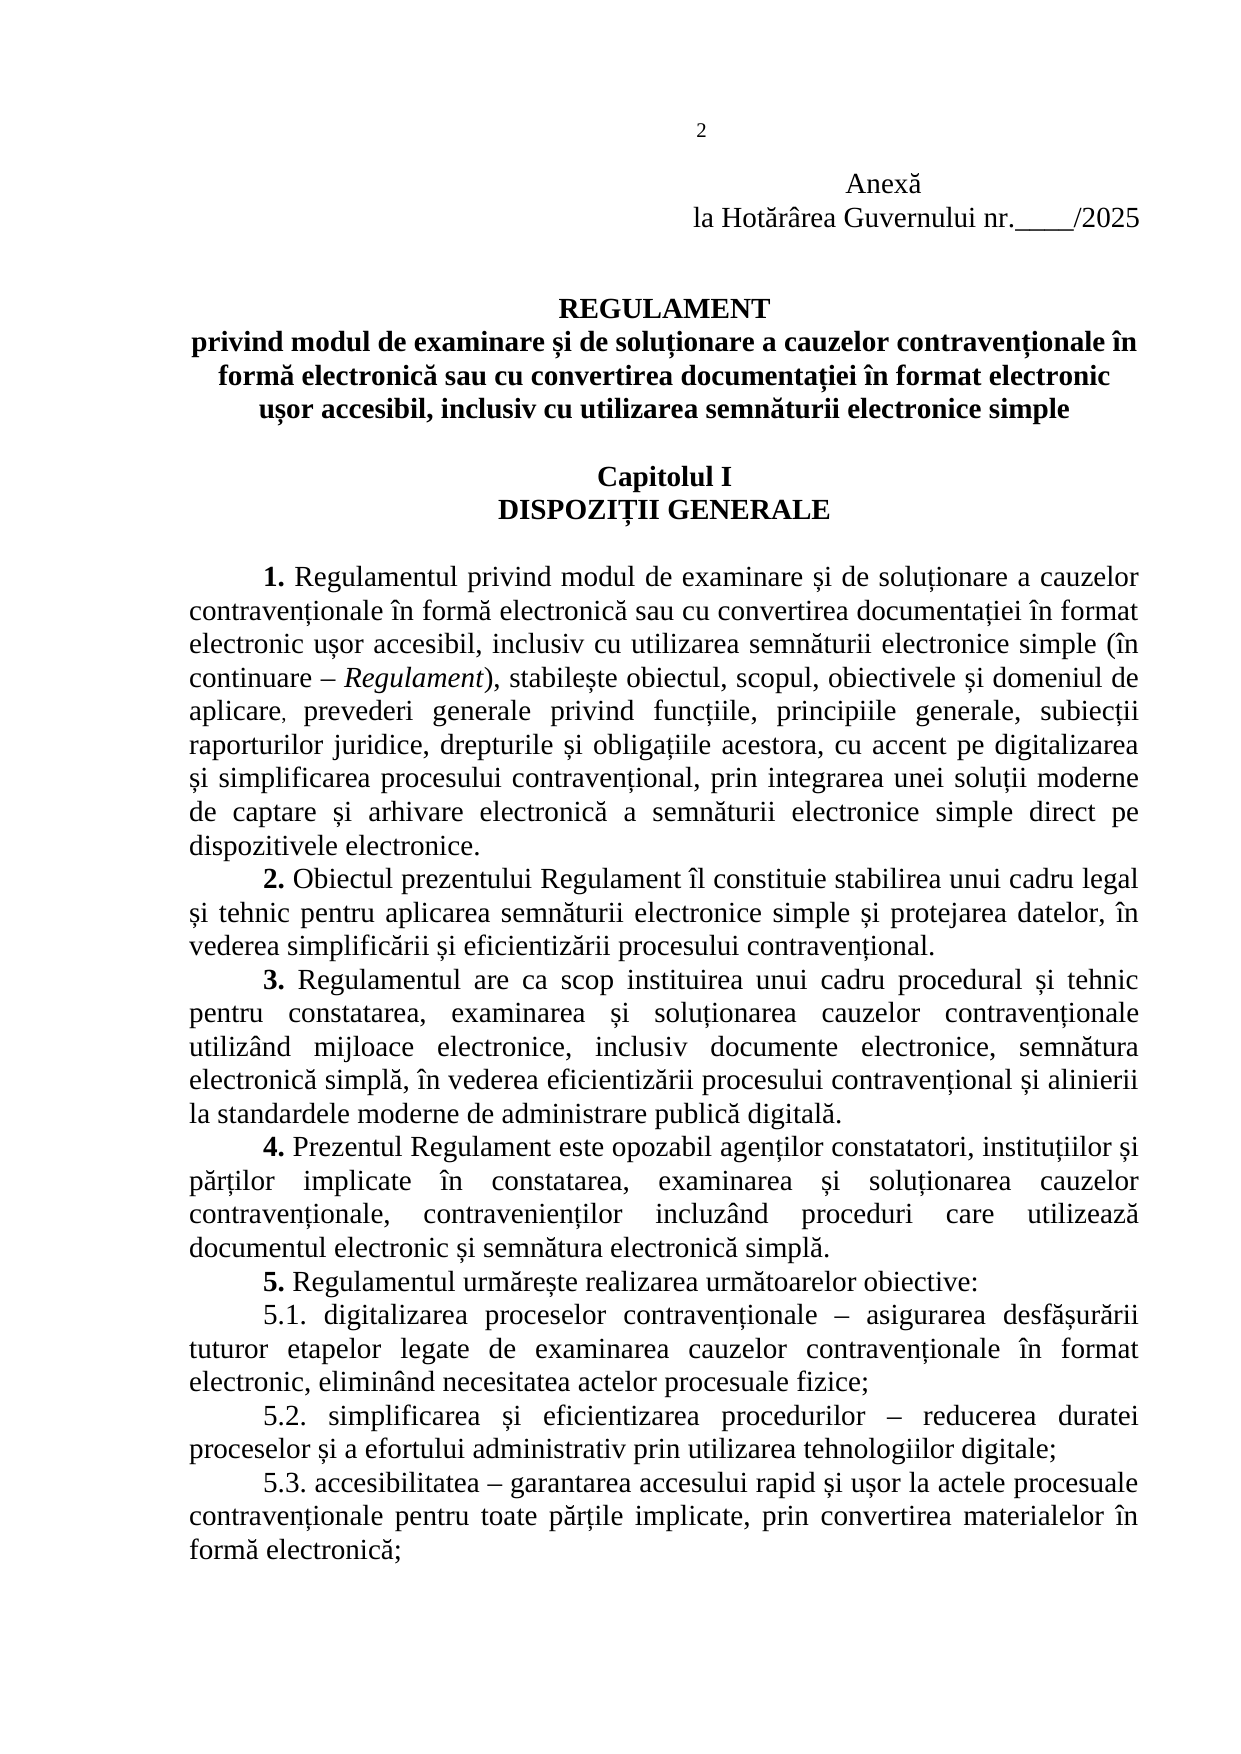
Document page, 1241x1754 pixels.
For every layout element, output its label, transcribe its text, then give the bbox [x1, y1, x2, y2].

text privind modul de examinare și de soluționare a cauzelor contravenționale în formă electronică sau cu convertirea documentației în format electronic ușor accesibil, inclusiv cu utilizarea semnăturii electronice simple [189, 324, 1140, 425]
text la Hotărârea Guvernului nr.____/2025 [189, 200, 1140, 233]
text Capitolul I [189, 459, 1140, 492]
text Anexă [189, 166, 1140, 200]
text 2. Obiectul prezentului Regulament îl constituie stabilirea unui cadru legal și tehnic pentru aplicarea semnăturii electronice simple și protejarea datelor, în vederea simplificării și eficientizării procesului contravențional. [189, 861, 1140, 962]
text 5.1. digitalizarea proceselor contravenționale – asigurarea desfășurării tuturor etapelor legate de examinarea cauzelor contravenționale în format electronic, eliminând necesitatea actelor procesuale fizice; [189, 1297, 1140, 1398]
text 4. Prezentul Regulament este opozabil agenților constatatori, instituțiilor și părților implicate în constatarea, examinarea și soluționarea cauzelor contravenționale, contravenienților incluzând proceduri care utilizează documentul electronic și semnătura electronică simplă. [189, 1129, 1140, 1264]
text 3. Regulamentul are ca scop instituirea unui cadru procedural și tehnic pentru constatarea, examinarea și soluționarea cauzelor contravenționale utilizând mijloace electronice, inclusiv documente electronice, semnătura electronică simplă, în vederea eficientizării procesului contravențional și alinierii la standardele moderne de administrare publică digitală. [189, 962, 1140, 1129]
text 5.3. accesibilitatea – garantarea accesului rapid și ușor la actele procesuale contravenționale pentru toate părțile implicate, prin convertirea materialelor în formă electronică; [189, 1465, 1140, 1566]
text REGULAMENT [189, 291, 1140, 324]
text DISPOZIȚII GENERALE [189, 492, 1140, 526]
text 5. Regulamentul urmărește realizarea următoarelor obiective: [189, 1264, 1140, 1297]
text 5.2. simplificarea și eficientizarea procedurilor – reducerea duratei proceselor și a efortului administrativ prin utilizarea tehnologiilor digitale; [189, 1398, 1140, 1465]
text 1. Regulamentul privind modul de examinare și de soluționare a cauzelor contravenționale în formă electronică sau cu convertirea documentației în format electronic ușor accesibil, inclusiv cu utilizarea semnăturii electronice simple (în continuare – Regulament), stabilește obiectul, scopul, obiectivele și domeniul de aplicare, prevederi generale privind funcțiile, principiile generale, subiecții raporturilor juridice, drepturile și obligațiile acestora, cu accent pe digitalizarea și simplificarea procesului contravențional, prin integrarea unei soluții moderne de captare și arhivare electronică a semnăturii electronice simple direct pe dispozitivele electronice. [189, 559, 1140, 861]
